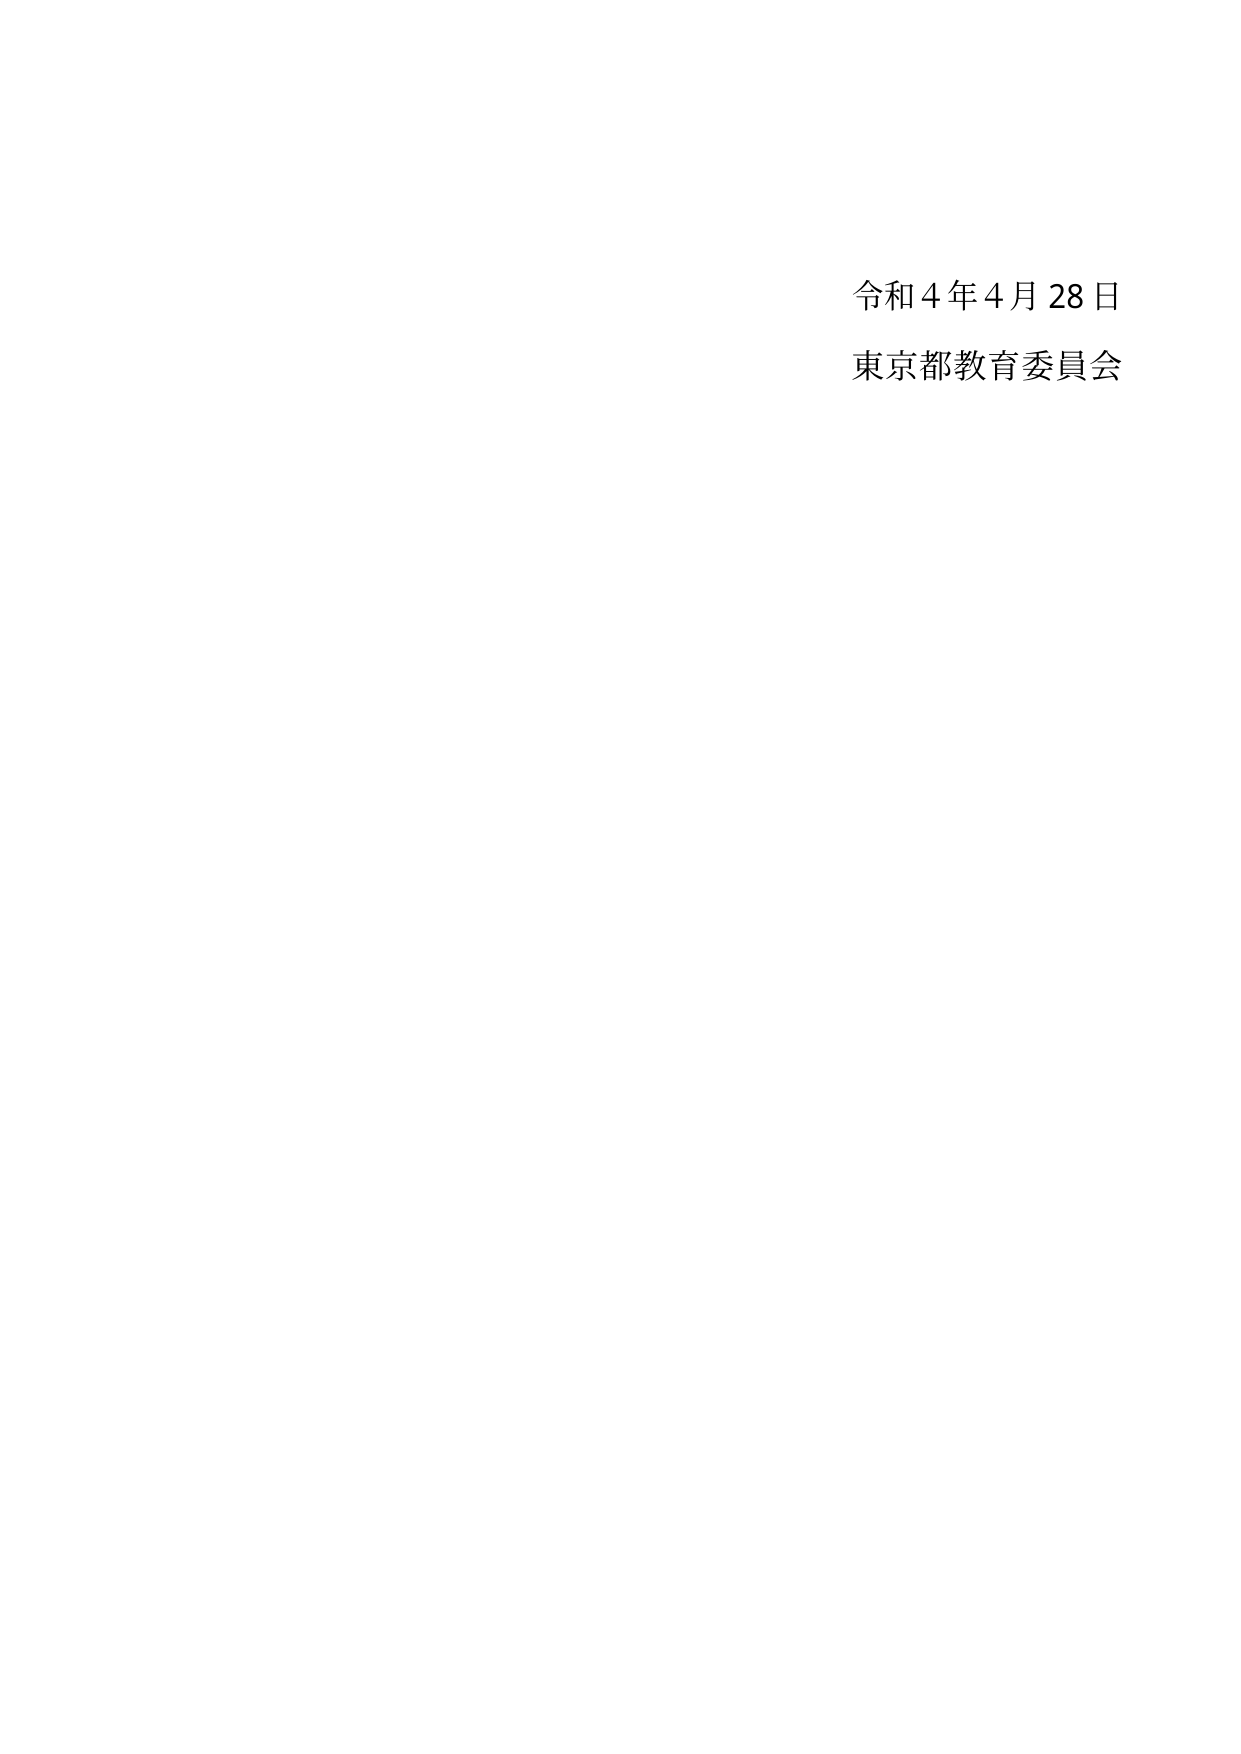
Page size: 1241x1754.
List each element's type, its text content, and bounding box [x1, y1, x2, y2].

text 東京都教育委員会 [118, 329, 1122, 399]
text 令和４年４月28日 [118, 259, 1122, 329]
